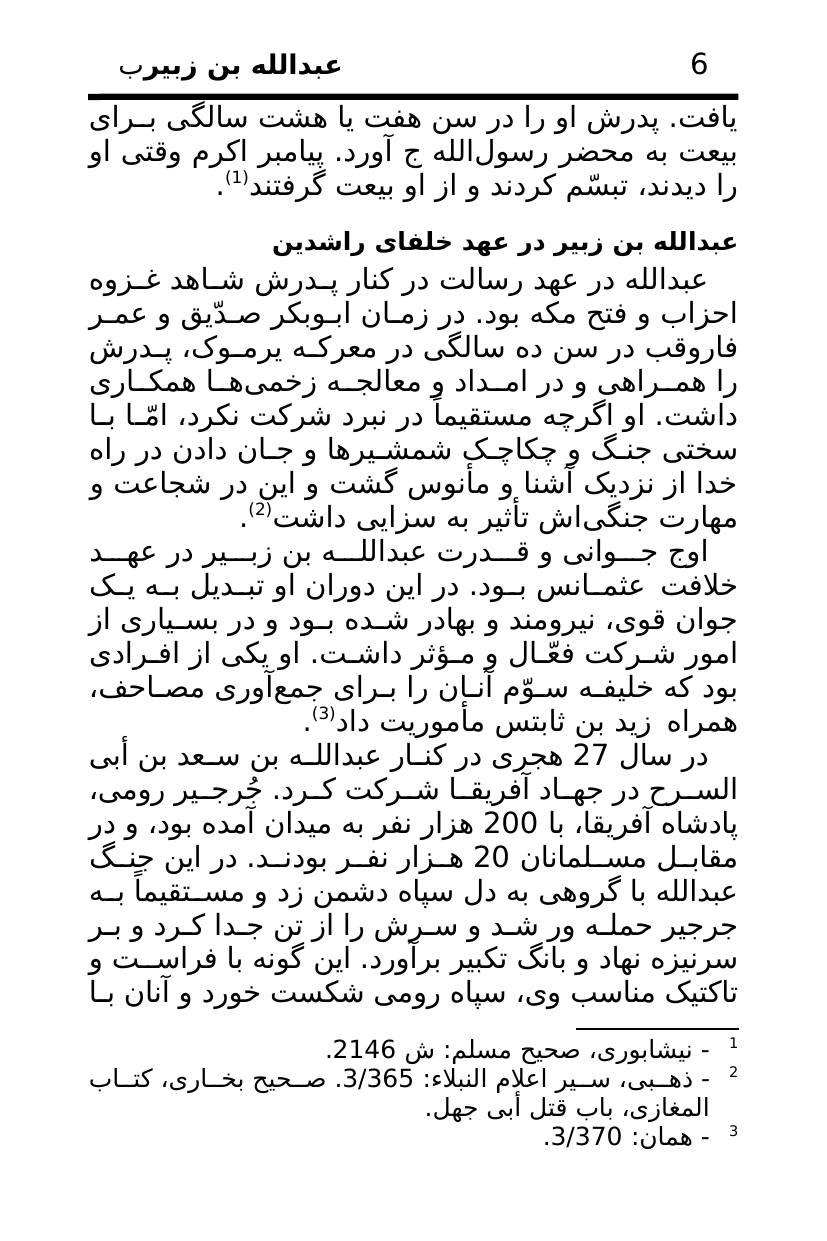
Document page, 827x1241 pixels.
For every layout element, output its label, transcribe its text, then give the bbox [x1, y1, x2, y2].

text عبدالله 8 سال و 4 ماه از حیات مبارک پیامبر اسلام صلّی الله علیه وسلّم را دریافت. او همواره به منزل آن نزد خاله‌اش عائشه صدّیقهل می‌رفت(). بدین ترتیب در خانه نبوت و خانه صدّیق اکبر رشد و تربیت یافت. پدرش او را در سن هفت یا هشت سالگی برای بیعت به محضر رسول‌الله ج آورد. پیامبر اکرم وقتی او را دیدند، تبسّم کردند و از او بیعت گرفتند(). [89, 100, 738, 202]
text عبدالله بن زبیر در عهد خلفای راشدین [89, 227, 738, 256]
text اوج جوانی و قدرت عبدالله بن زبیر در عهد خلافت عثمانس بود. در این دوران او تبدیل به یک جوان قوی، نیرومند و بهادر شده بود و در بسیاری از امور شرکت فعّال و مؤثر داشت. او یکی از افرادی بود که خلیفه سوّم آنان را برای جمع‌آوری مصاحف، همراه زید بن ثابتس مأموریت داد(). [89, 534, 738, 738]
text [89, 738, 738, 1010]
text عبدالله در عهد رسالت در کنار پدرش شاهد غزوه احزاب و فتح مکه بود. در زمان ابوبکر صدّیق و عمر فاروقب در سن ده سالگی در معرکه یرموک، پدرش را همراهی و در امداد و معالجه زخمی‌ها همکاری داشت. او اگرچه مستقیماً در نبرد شرکت نکرد، امّا با سختی جنگ و چکاچک شمشیرها و جان دادن در راه خدا از نزدیک آشنا و مأنوس گشت و این در شجاعت و مهارت جنگی‌اش تأثیر به سزایی داشت(). [89, 262, 738, 534]
